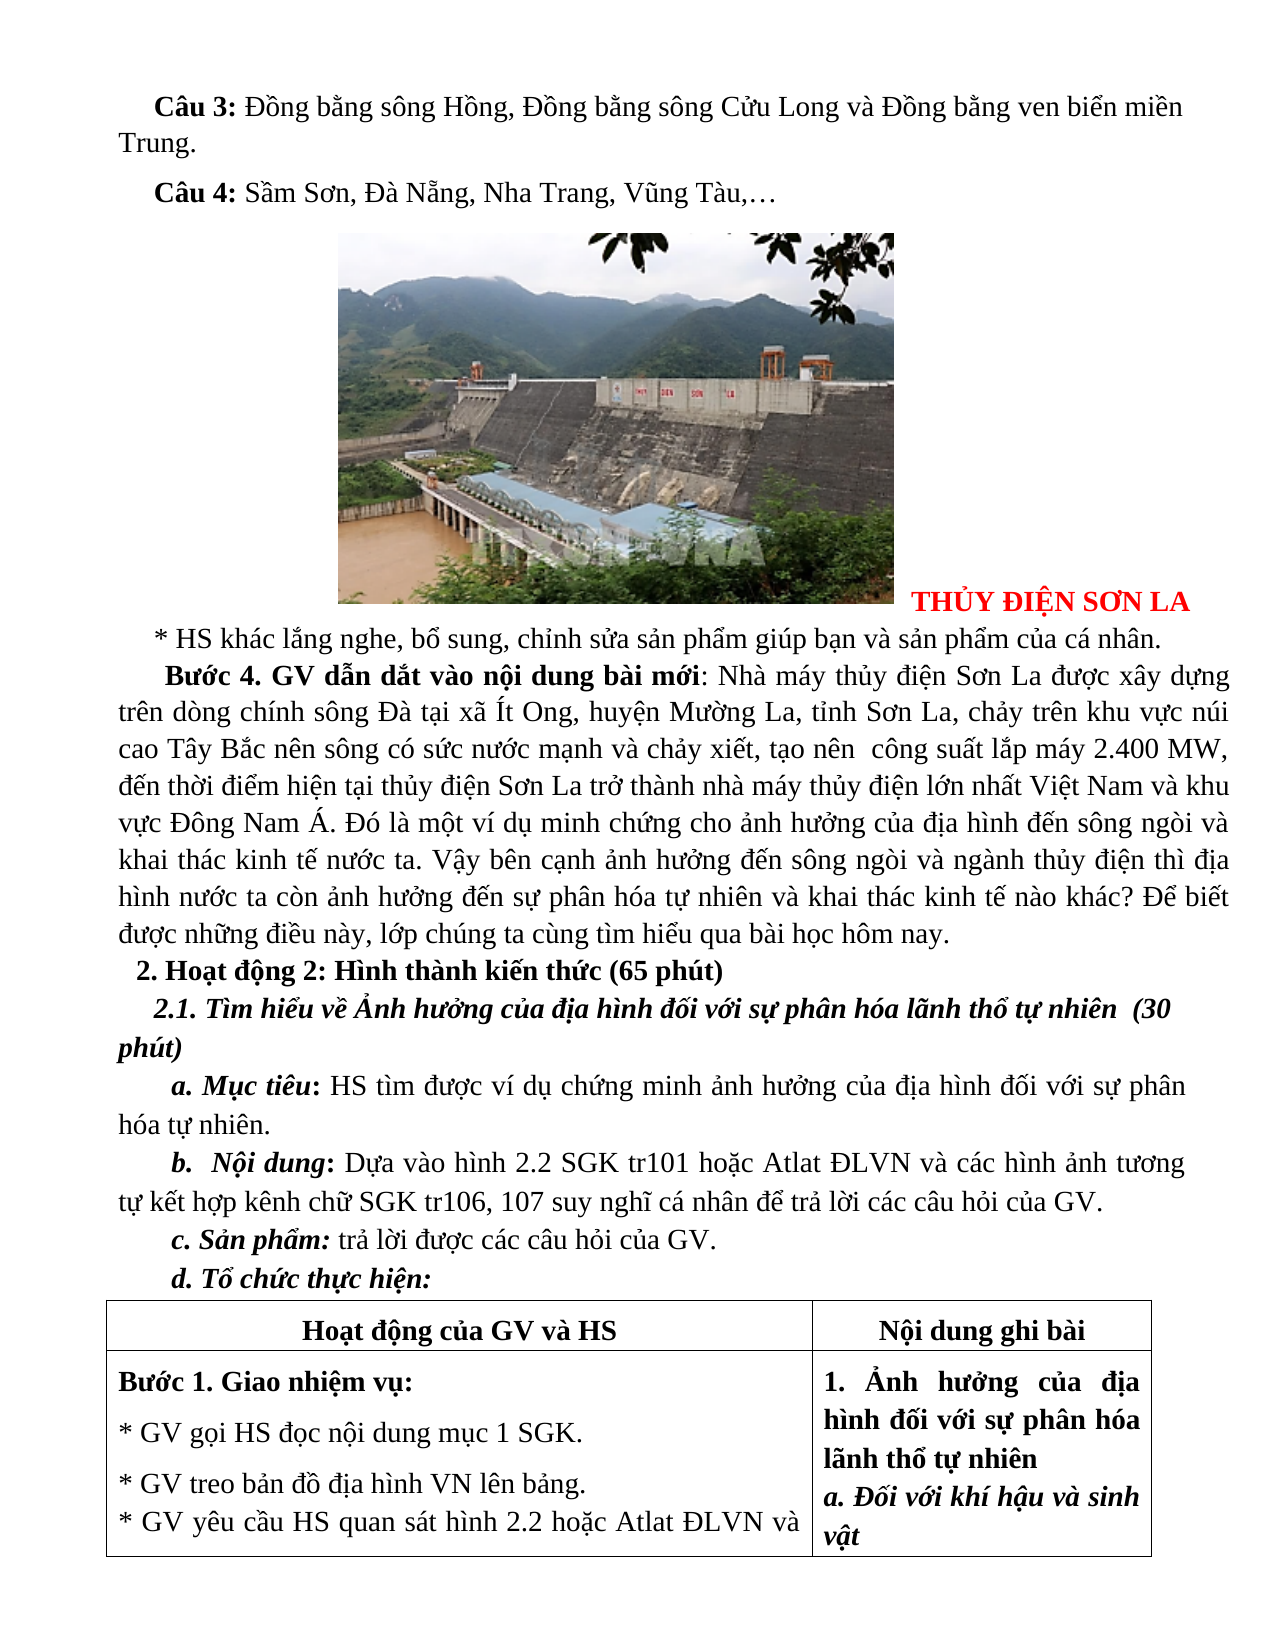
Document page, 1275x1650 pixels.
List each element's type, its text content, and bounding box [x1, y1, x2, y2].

text 2.1. Tìm hiểu về Ảnh hưởng của địa hình đối với sự phân hóa lãnh thổ tự nhiên (30 phút) [118, 991, 1186, 1063]
text * HS khác lắng nghe, bổ sung, chỉnh sửa sản phẩm giúp bạn và sản phẩm của cá nhân. [118, 621, 1231, 654]
text c. Sản phẩm: trả lời được các câu hỏi của GV. [118, 1222, 1186, 1256]
text Câu 3: Đồng bằng sông Hồng, Đồng bằng sông Cửu Long và Đồng bằng ven biển miền Trung. [118, 89, 1231, 159]
text d. Tổ chức thực hiện: [118, 1261, 1186, 1294]
text 2. Hoạt động 2: Hình thành kiến thức (65 phút) [118, 953, 1186, 986]
text Bước 4. GV dẫn dắt vào nội dung bài mới: Nhà máy thủy điện Sơn La được xây dựng trên dòng chính sông Đà tại xã Ít Ong, huyện Mường La, tỉnh Sơn La, chảy trên khu vực núi cao Tây Bắc nên sông có sức nước mạnh và chảy xiết, tạo nên công suất lắp máy 2.400 MW, đến thời điểm hiện tại thủy điện Sơn La trở thành nhà máy thủy điện lớn nhất Việt Nam và khu vực Đông Nam Á. Đó là một ví dụ minh chứng cho ảnh hưởng của địa hình đến sông ngòi và khai thác kinh tế nước ta. Vậy bên cạnh ảnh hưởng đến sông ngòi và ngành thủy điện thì địa hình nước ta còn ảnh hưởng đến sự phân hóa tự nhiên và khai thác kinh tế nào khác? Để biết được những điều này, lớp chúng ta cùng tìm hiểu qua bài học hôm nay. [118, 658, 1231, 949]
text a. Mục tiêu: HS tìm được ví dụ chứng minh ảnh hưởng của địa hình đối với sự phân hóa tự nhiên. [118, 1068, 1186, 1140]
text b. Nội dung: Dựa vào hình 2.2 SGK tr101 hoặc Atlat ĐLVN và các hình ảnh tương tự kết hợp kênh chữ SGK tr106, 107 suy nghĩ cá nhân để trả lời các câu hỏi của GV. [118, 1145, 1186, 1217]
text Câu 4: Sầm Sơn, Đà Nẵng, Nha Trang, Vũng Tàu,… [118, 175, 1231, 208]
table_header Nội dung ghi bài [813, 1301, 1151, 1350]
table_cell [107, 1351, 812, 1556]
table_header Hoạt động của GV và HS [107, 1301, 812, 1350]
text THỦY ĐIỆN SƠN LA [118, 584, 1231, 617]
picture [338, 233, 894, 584]
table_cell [813, 1351, 1151, 1556]
